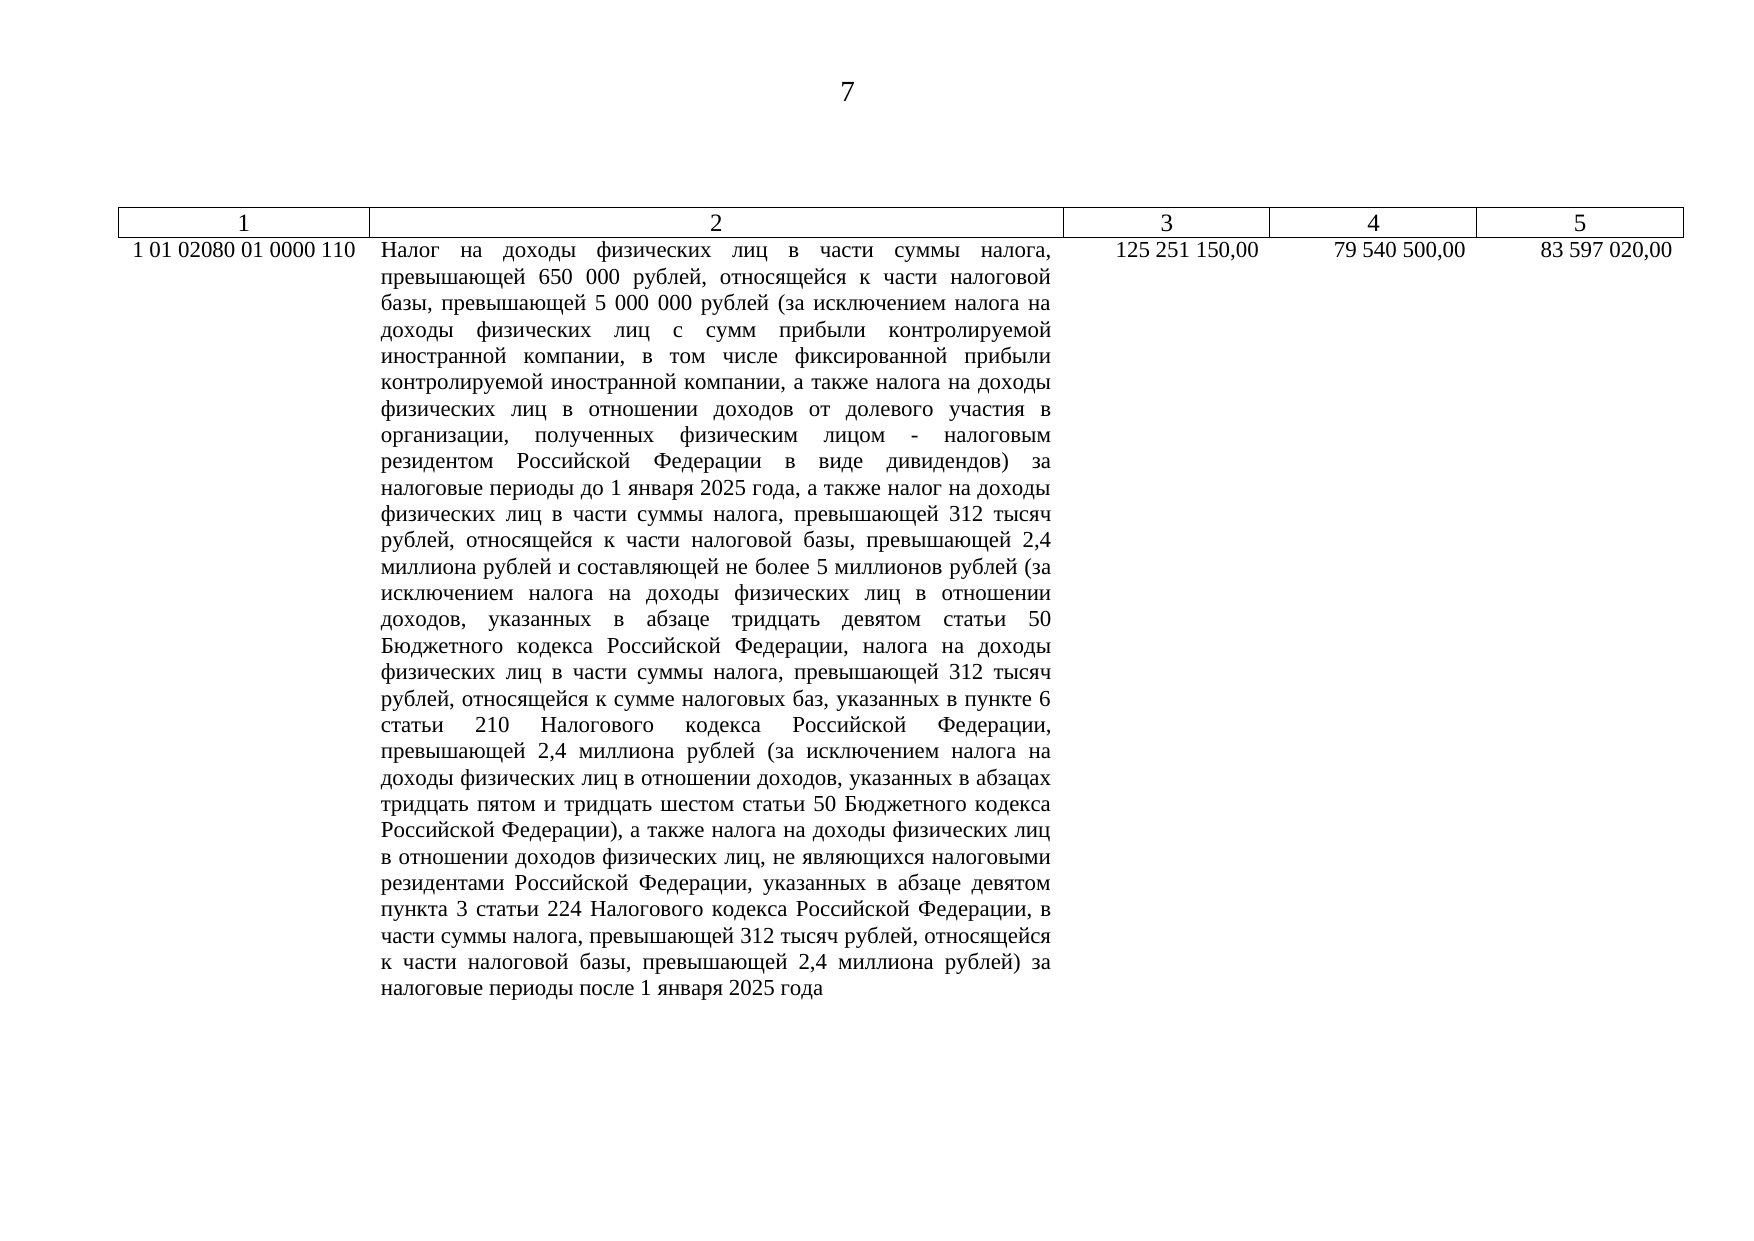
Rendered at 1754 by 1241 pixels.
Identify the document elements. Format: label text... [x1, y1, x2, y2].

table_cell 1 01 02080 01 0000 110 [118, 238, 369, 1001]
table_cell 79 540 500,00 [1270, 238, 1477, 1001]
table_header 1 [119, 208, 369, 237]
table_cell 125 251 150,00 [1063, 238, 1270, 1001]
table_cell 83 597 020,00 [1477, 238, 1683, 1001]
table_header 5 [1477, 208, 1683, 237]
table_header 4 [1270, 208, 1476, 237]
table_header 3 [1064, 208, 1269, 237]
table_header 2 [370, 208, 1063, 237]
table_cell Налог на доходы физических лиц в части суммы налога, превышающей 650 000 рублей, относящейся к части налоговой базы, превышающей 5 000 000 рублей (за исключением налога на доходы физических лиц с сумм прибыли контролируемой иностранной компании, в том числе фиксированной прибыли контролируемой иностранной компании, а также налога на доходы физических лиц в отношении доходов от долевого участия в организации, полученных физическим лицом - налоговым резидентом Российской Федерации в виде дивидендов) за налоговые периоды до 1 января 2025 года, а также налог на доходы физических лиц в части суммы налога, превышающей 312 тысяч рублей, относящейся к части налоговой базы, превышающей 2,4 миллиона рублей и составляющей не более 5 миллионов рублей (за исключением налога на доходы физических лиц в отношении доходов, указанных в абзаце тридцать девятом статьи 50 Бюджетного кодекса Российской Федерации, налога на доходы физических лиц в части суммы налога, превышающей 312 тысяч рублей, относящейся к сумме налоговых баз, указанных в пункте 6 статьи 210 Налогового кодекса Российской Федерации, превышающей 2,4 миллиона рублей (за исключением налога на доходы физических лиц в отношении доходов, указанных в абзацах тридцать пятом и тридцать шестом статьи 50 Бюджетного кодекса Российской Федерации), а также налога на доходы физических лиц в отношении доходов физических лиц, не являющихся налоговыми резидентами Российской Федерации, указанных в абзаце девятом пункта 3 статьи 224 Налогового кодекса Российской Федерации, в части суммы налога, превышающей 312 тысяч рублей, относящейся к части налоговой базы, превышающей 2,4 миллиона рублей) за налоговые периоды после 1 января 2025 года [369, 238, 1063, 1001]
